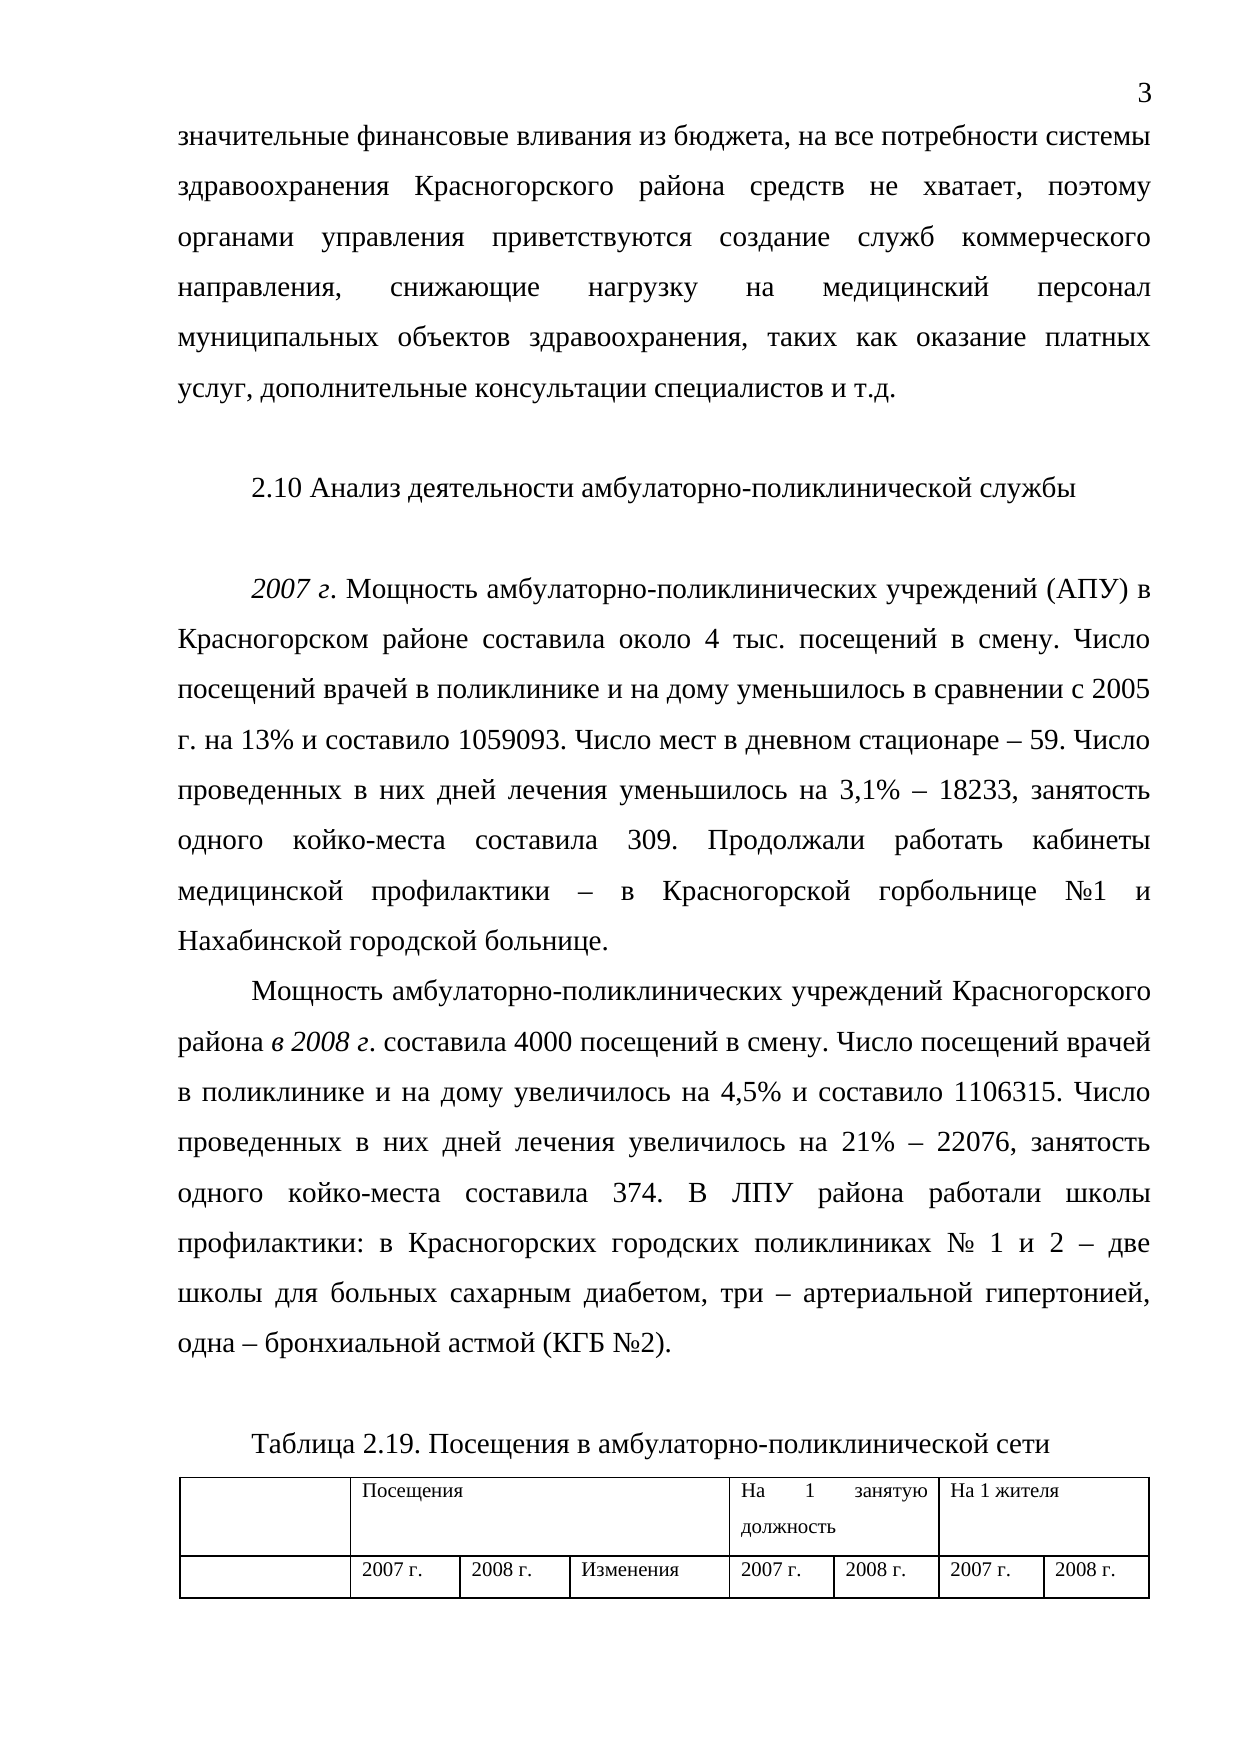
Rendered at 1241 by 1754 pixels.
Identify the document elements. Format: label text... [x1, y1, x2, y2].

table_header [181, 1478, 350, 1555]
text Таблица 2.19. Посещения в амбулаторно-поликлинической сети [177, 1426, 1152, 1460]
table_cell 2008 г. [1045, 1557, 1148, 1597]
table_cell 2007 г. [940, 1557, 1043, 1597]
text Мощность амбулаторно-поликлинических учреждений Красногорского района в 2008 г. составила 4000 посещений в смену. Число посещений врачей в поликлинике и на дому увеличилось на 4,5% и составило 1106315. Число проведенных в них дней лечения увеличилось на 21% – 22076, занятость одного койко-места составила 374. В ЛПУ района работали школы профилактики: в Красногорских городских поликлиниках № 1 и 2 – две школы для больных сахарным диабетом, три – артериальной гипертонией, одна – бронхиальной астмой (КГБ №2). [177, 973, 1152, 1359]
table_cell [181, 1557, 350, 1597]
table_cell 2008 г. [835, 1557, 938, 1597]
table_cell 2008 г. [461, 1557, 569, 1597]
table_header Посещения [351, 1478, 729, 1555]
text 2007 г. Мощность амбулаторно-поликлинических учреждений (АПУ) в Красногорском районе составила около 4 тыс. посещений в смену. Число посещений врачей в поликлинике и на дому уменьшилось в сравнении с . на 13% и составило 1059093. Число мест в дневном стационаре – 59. Число проведенных в них дней лечения уменьшилось на 3,1% – 18233, занятость одного койко-места составила 309. Продолжали работать кабинеты медицинской профилактики – в Красногорской горбольнице №1 и Нахабинской городской больнице. [177, 571, 1152, 957]
text 2.10 Анализ деятельности амбулаторно-поликлинической службы [177, 470, 1152, 504]
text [177, 118, 1152, 403]
table_header На 1 занятую должность [730, 1478, 938, 1555]
table_cell 2007 г. [351, 1557, 459, 1597]
table_header На 1 жителя [940, 1478, 1148, 1555]
table_cell 2007 г. [730, 1557, 833, 1597]
table_cell Изменения [571, 1557, 729, 1597]
